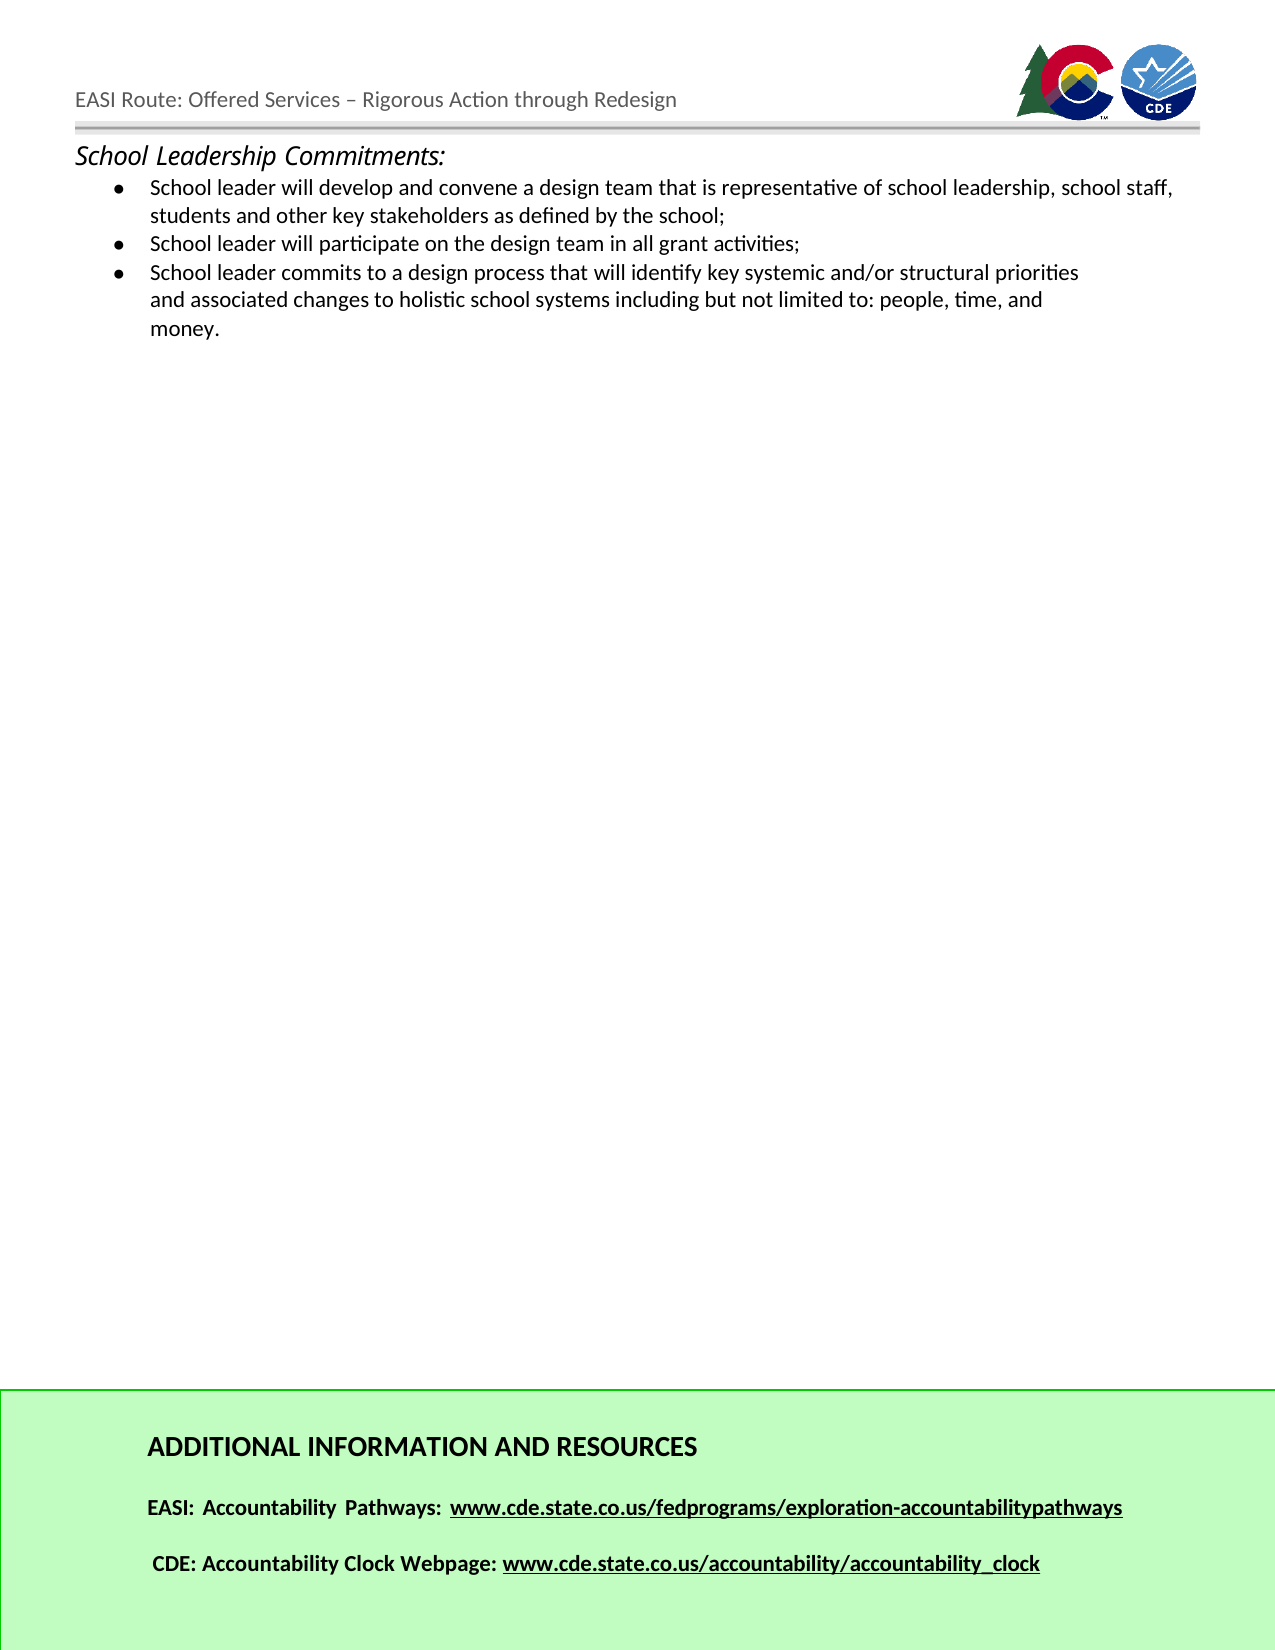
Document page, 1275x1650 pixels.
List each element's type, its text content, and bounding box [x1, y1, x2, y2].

subtitle ADDITIONAL INFORMATION AND RESOURCES [147, 1428, 1210, 1464]
text EASI: Accountability Pathways: www.cde.state.co.us/fedprograms/exploration-accountabilitypathways [147, 1493, 1210, 1521]
subtitle School Leadership Commitments: [75, 138, 1210, 173]
text CDE: Accountability Clock Webpage: www.cde.state.co.us/accountability/accountability_clock [0, 1549, 1193, 1577]
picture [1015, 43, 1197, 121]
list School leader commits to a design process that will identify key systemic and/or structural priorities and associated changes to holistic school systems including but not limited to: people, time, and money. [112, 258, 1119, 342]
list School leader will participate on the design team in all grant activities; [112, 229, 1210, 258]
list School leader will develop and convene a design team that is representative of school leadership, school staff, students and other key stakeholders as defined by the school; [112, 173, 1173, 229]
